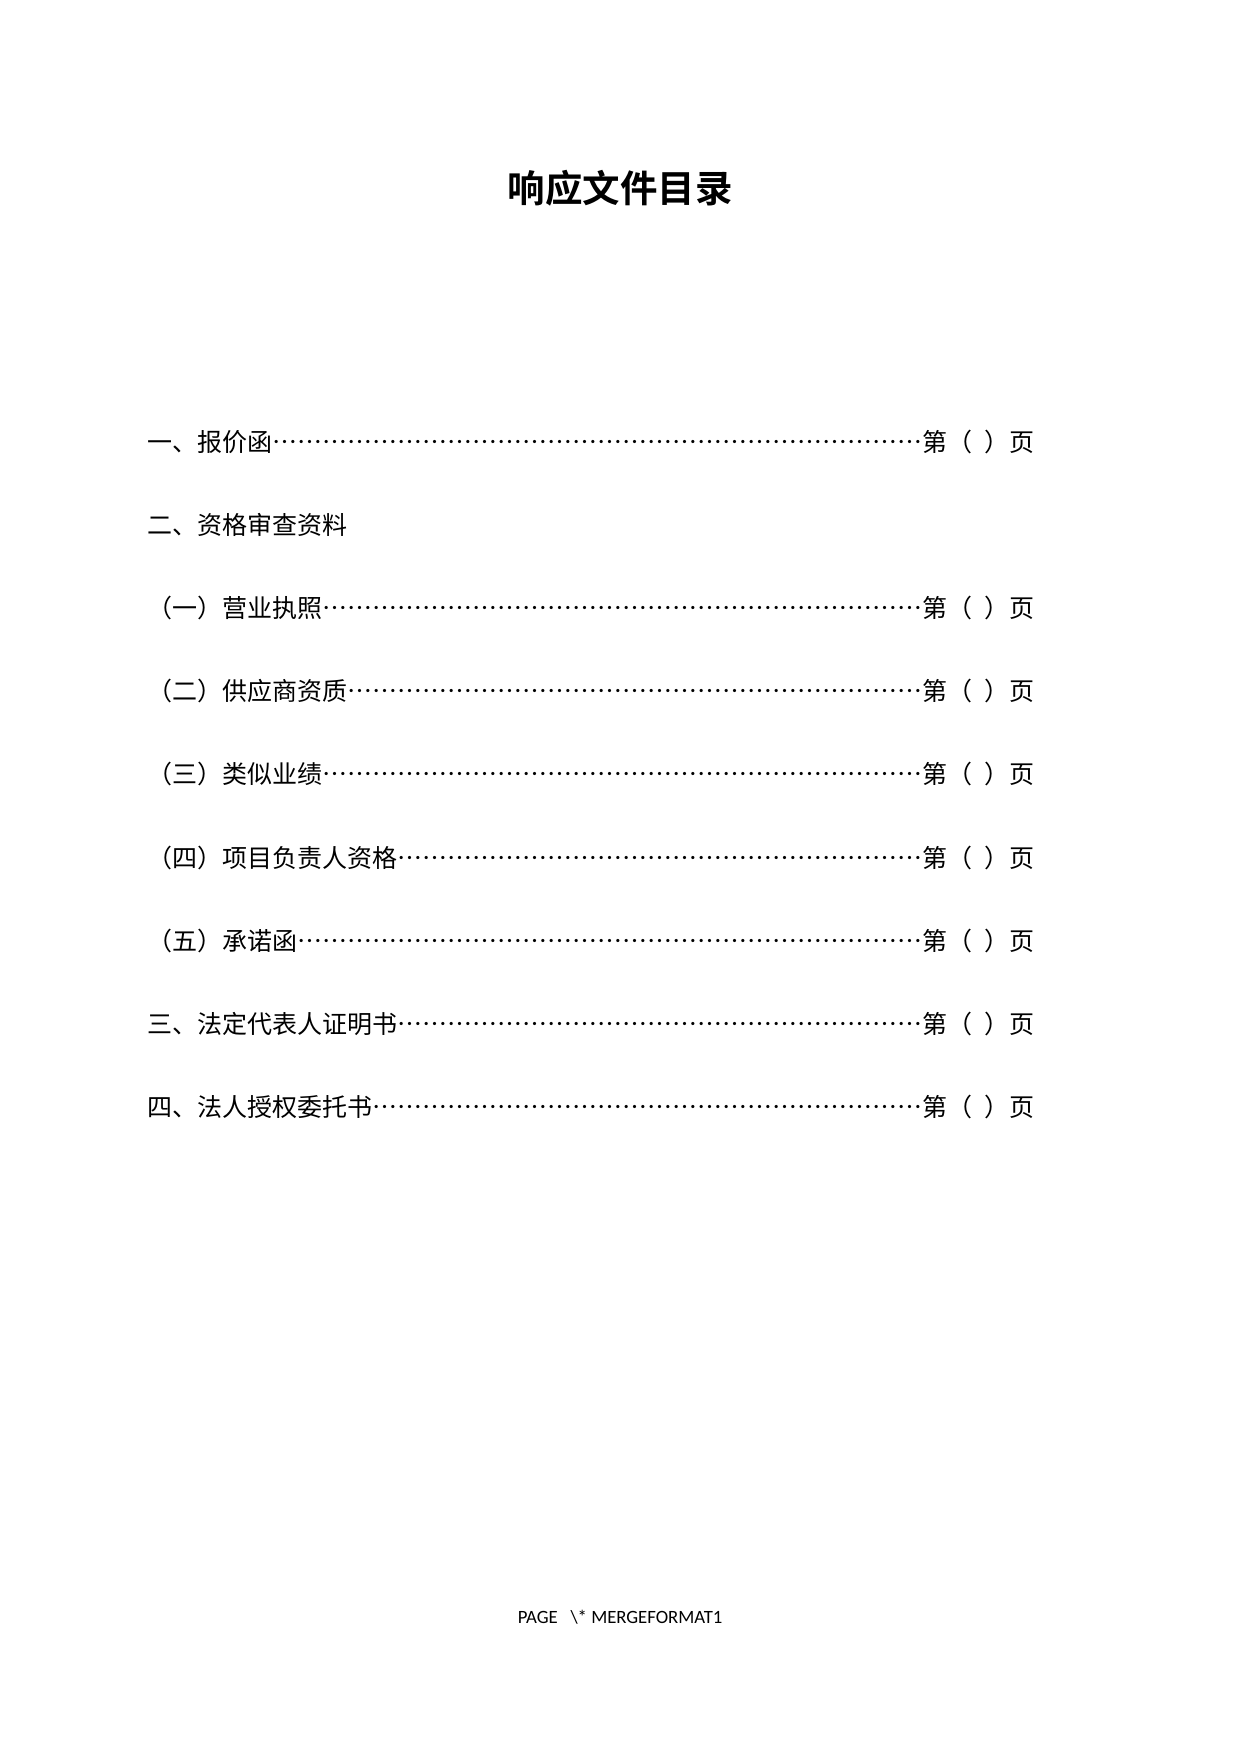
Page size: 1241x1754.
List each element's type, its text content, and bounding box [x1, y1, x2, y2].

subtitle 响应文件目录 [148, 154, 1092, 219]
text （五）承诺函…………………………………………………………………第（ ）页 [148, 907, 1092, 972]
text 四、法人授权委托书…………………………………………………………第（ ）页 [148, 1073, 1092, 1138]
text （二）供应商资质……………………………………………………………第（ ）页 [148, 657, 1092, 722]
text 一、报价函……………………………………………………………………第（ ）页 [148, 408, 1092, 473]
text （四）项目负责人资格………………………………………………………第（ ）页 [148, 824, 1092, 889]
text （一）营业执照………………………………………………………………第（ ）页 [148, 574, 1092, 639]
text 二、资格审查资料 [148, 491, 1092, 556]
text （三）类似业绩………………………………………………………………第（ ）页 [148, 741, 1092, 806]
text 三、法定代表人证明书………………………………………………………第（ ）页 [148, 990, 1092, 1055]
